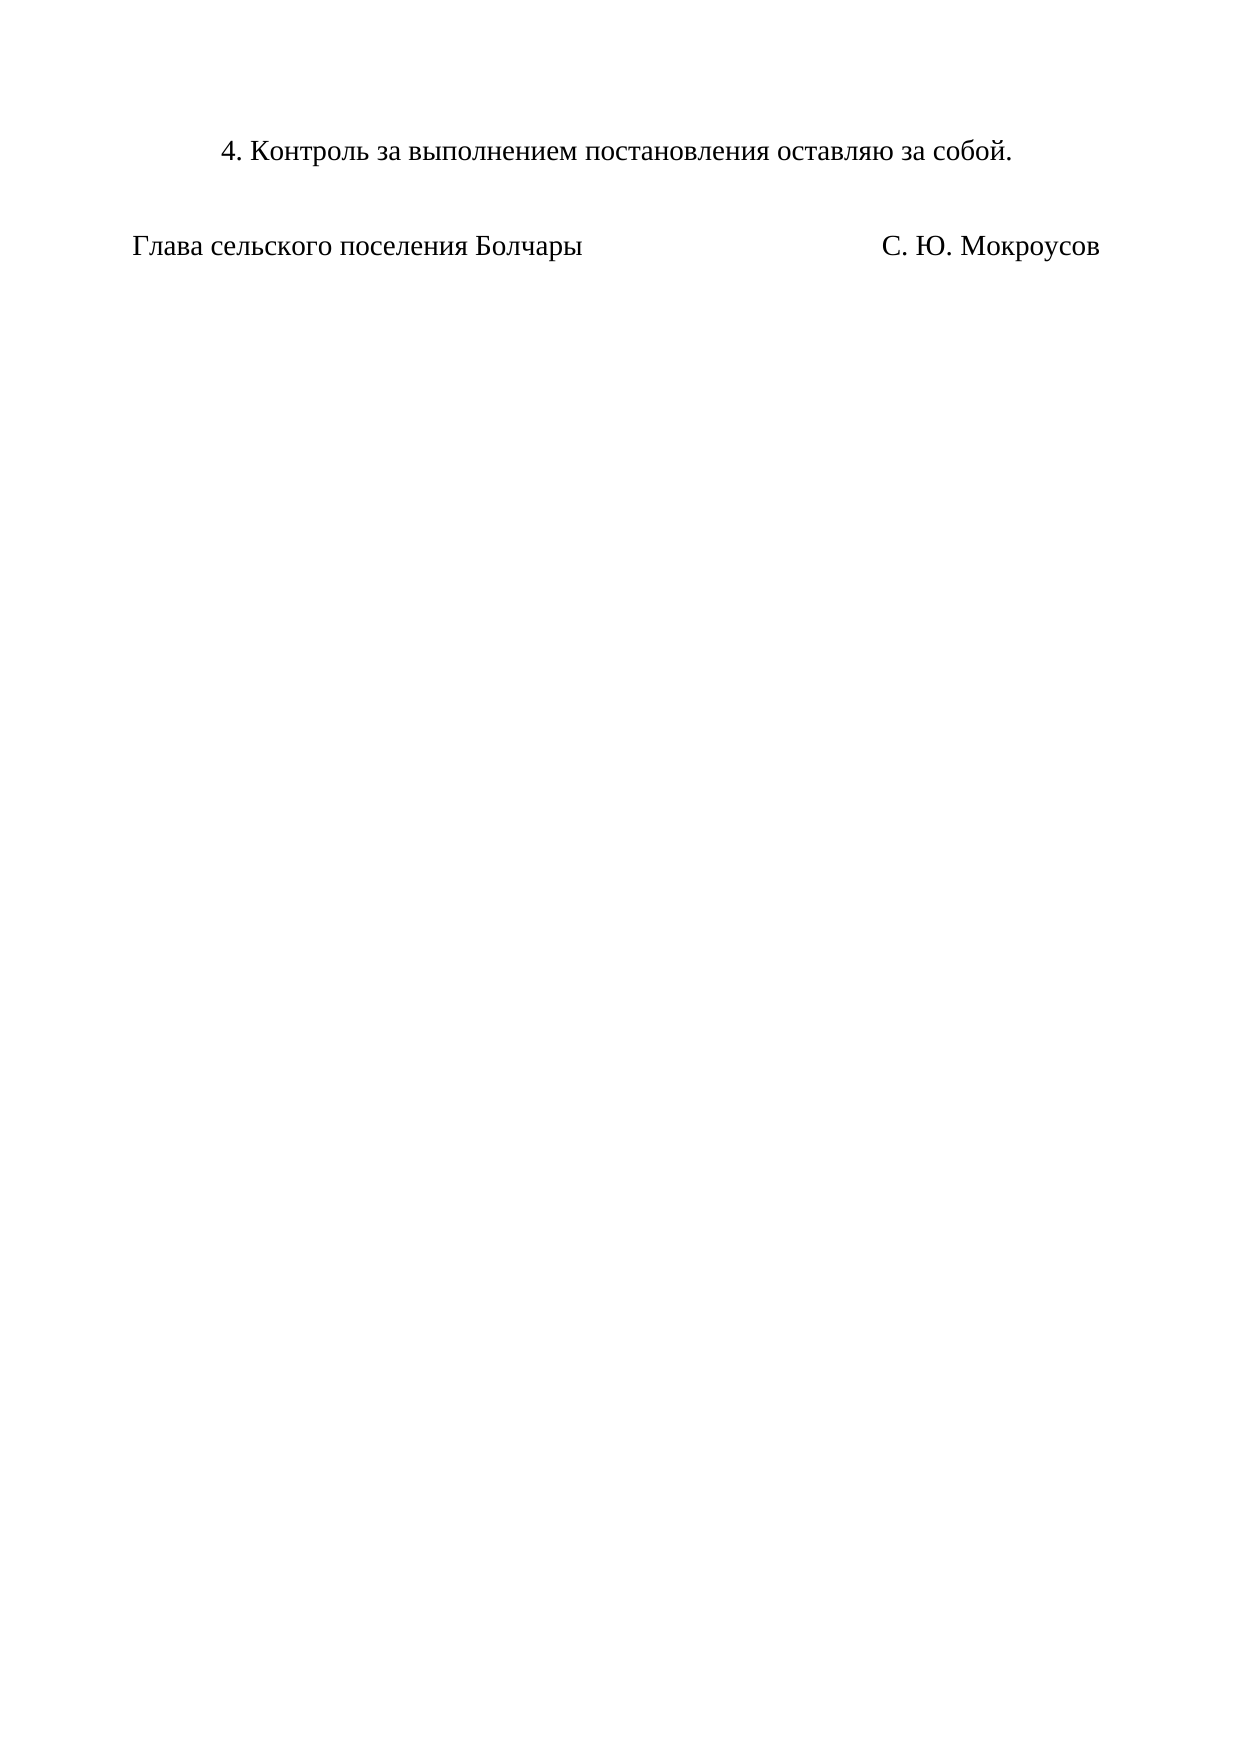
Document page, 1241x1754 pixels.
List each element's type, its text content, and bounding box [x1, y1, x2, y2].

text Глава сельского поселения Болчары С. Ю. Мокроусов [132, 228, 1151, 262]
text 4. Контроль за выполнением постановления оставляю за собой. [132, 133, 1151, 166]
